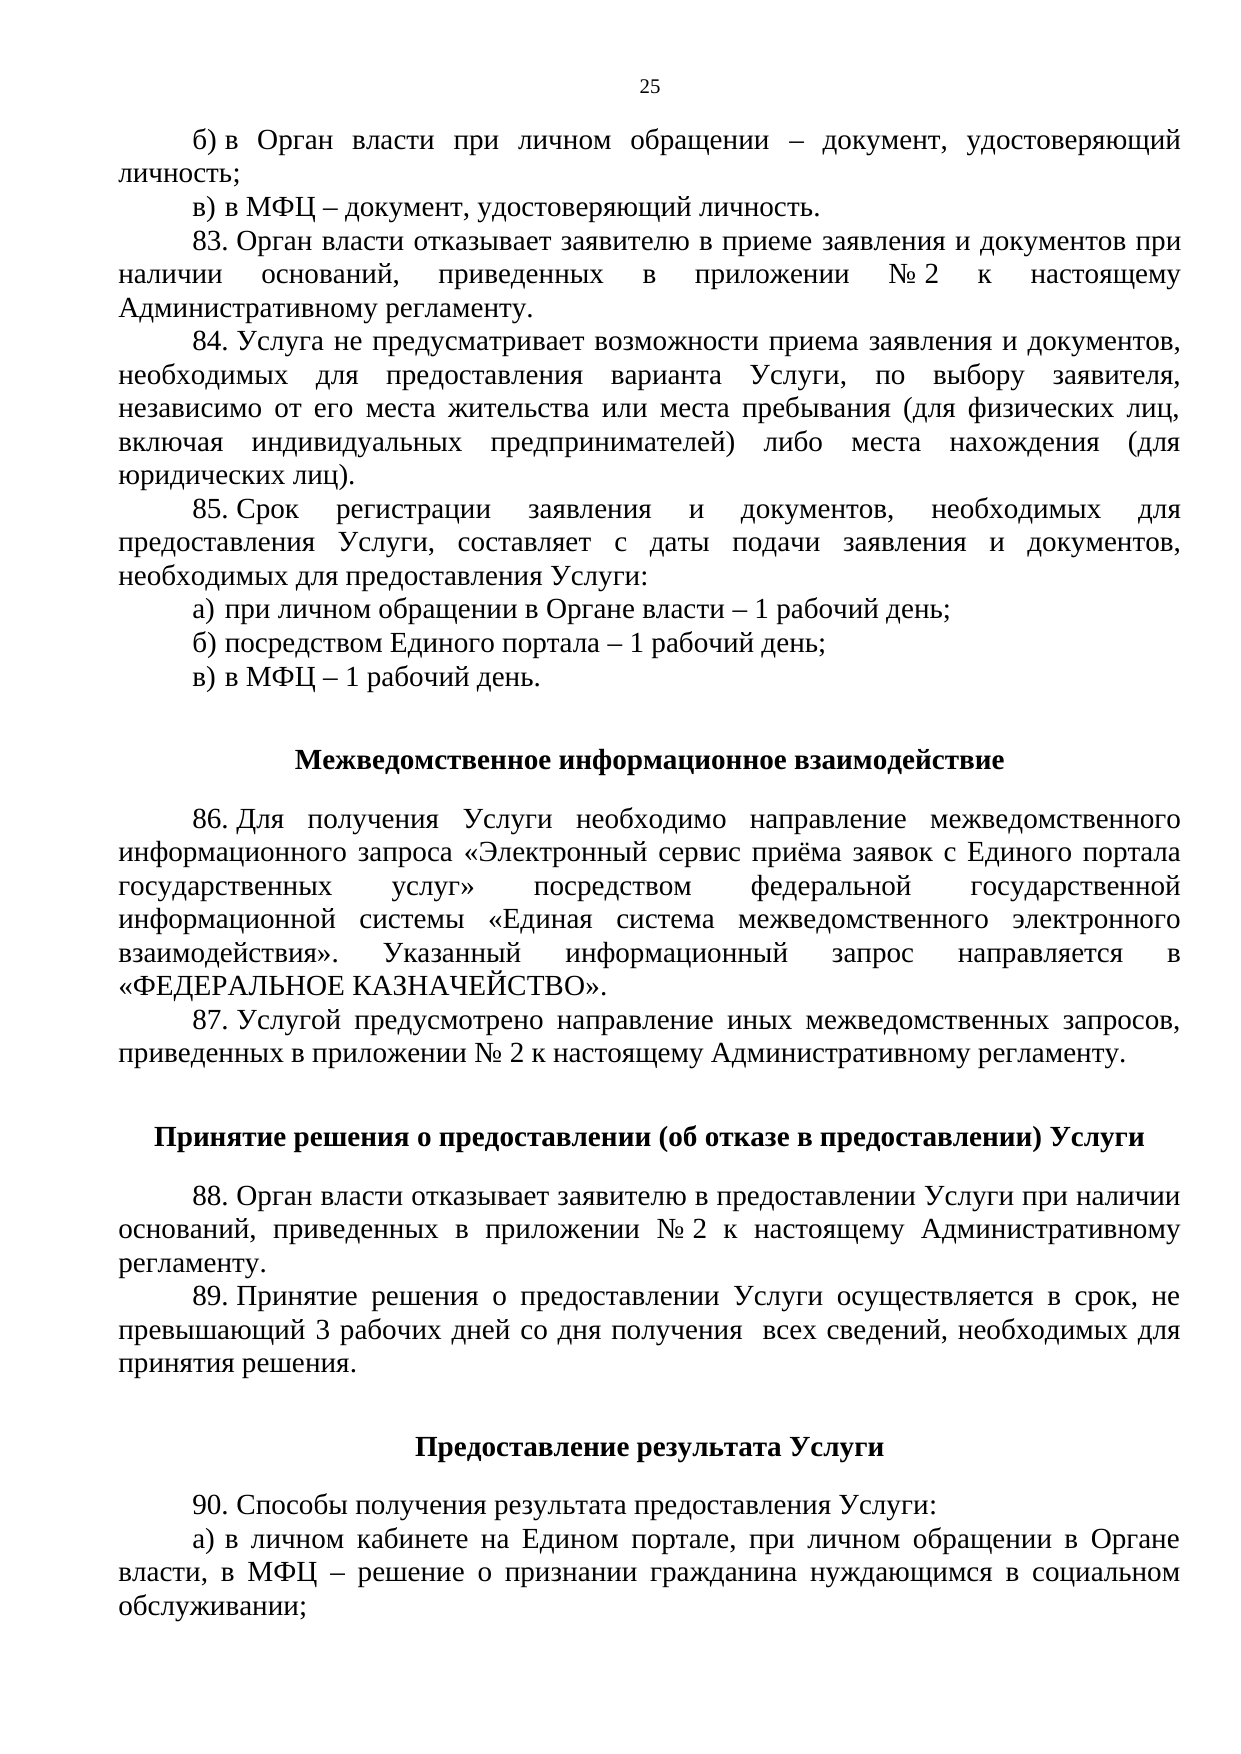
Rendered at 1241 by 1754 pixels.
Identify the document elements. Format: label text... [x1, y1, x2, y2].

list Срок регистрации заявления и документов, необходимых для предоставления Услуги, составляет с даты подачи заявления и документов, необходимых для предоставления Услуги: [118, 491, 1181, 592]
text Предоставление результата Услуги [118, 1429, 1181, 1462]
list в личном кабинете на Едином портале, при личном обращении в Органе власти, в МФЦ – решение о признании гражданина нуждающимся в социальном обслуживании; [118, 1521, 1181, 1622]
text Принятие решения о предоставлении (об отказе в предоставлении) Услуги [118, 1119, 1181, 1153]
list Способы получения результата предоставления Услуги: [118, 1487, 1181, 1521]
list посредством Единого портала – 1 рабочий день; [118, 625, 1181, 659]
list при личном обращении в Органе власти – 1 рабочий день; [118, 592, 1181, 625]
list Услуга не предусматривает возможности приема заявления и документов, необходимых для предоставления варианта Услуги, по выбору заявителя, независимо от его места жительства или места пребывания (для физических лиц, включая индивидуальных предпринимателей) либо места нахождения (для юридических лиц). [118, 323, 1181, 491]
list в МФЦ – 1 рабочий день. [118, 659, 1181, 692]
list Для получения Услуги необходимо направление межведомственного информационного запроса «Электронный сервис приёма заявок с Единого портала государственных услуг» посредством федеральной государственной информационной системы «Единая система межведомственного электронного взаимодействия». Указанный информационный запрос направляется в «ФЕДЕРАЛЬНОЕ КАЗНАЧЕЙСТВО». [118, 801, 1181, 1002]
text Межведомственное информационное взаимодействие [118, 742, 1181, 776]
list в МФЦ – документ, удостоверяющий личность. [118, 189, 1181, 223]
list в Орган власти при личном обращении – документ, удостоверяющий личность; [118, 122, 1181, 189]
list Услугой предусмотрено направление иных межведомственных запросов, приведенных в приложении № 2 к настоящему Административному регламенту. [118, 1002, 1181, 1069]
list Орган власти отказывает заявителю в предоставлении Услуги при наличии оснований, приведенных в приложении № 2 к настоящему Административному регламенту. [118, 1178, 1181, 1278]
list Принятие решения о предоставлении Услуги осуществляется в срок, не превышающий 3 рабочих дней со дня получения всех сведений, необходимых для принятия решения. [118, 1278, 1181, 1379]
list Орган власти отказывает заявителю в приеме заявления и документов при наличии оснований, приведенных в приложении № 2 к настоящему Административному регламенту. [118, 223, 1181, 323]
